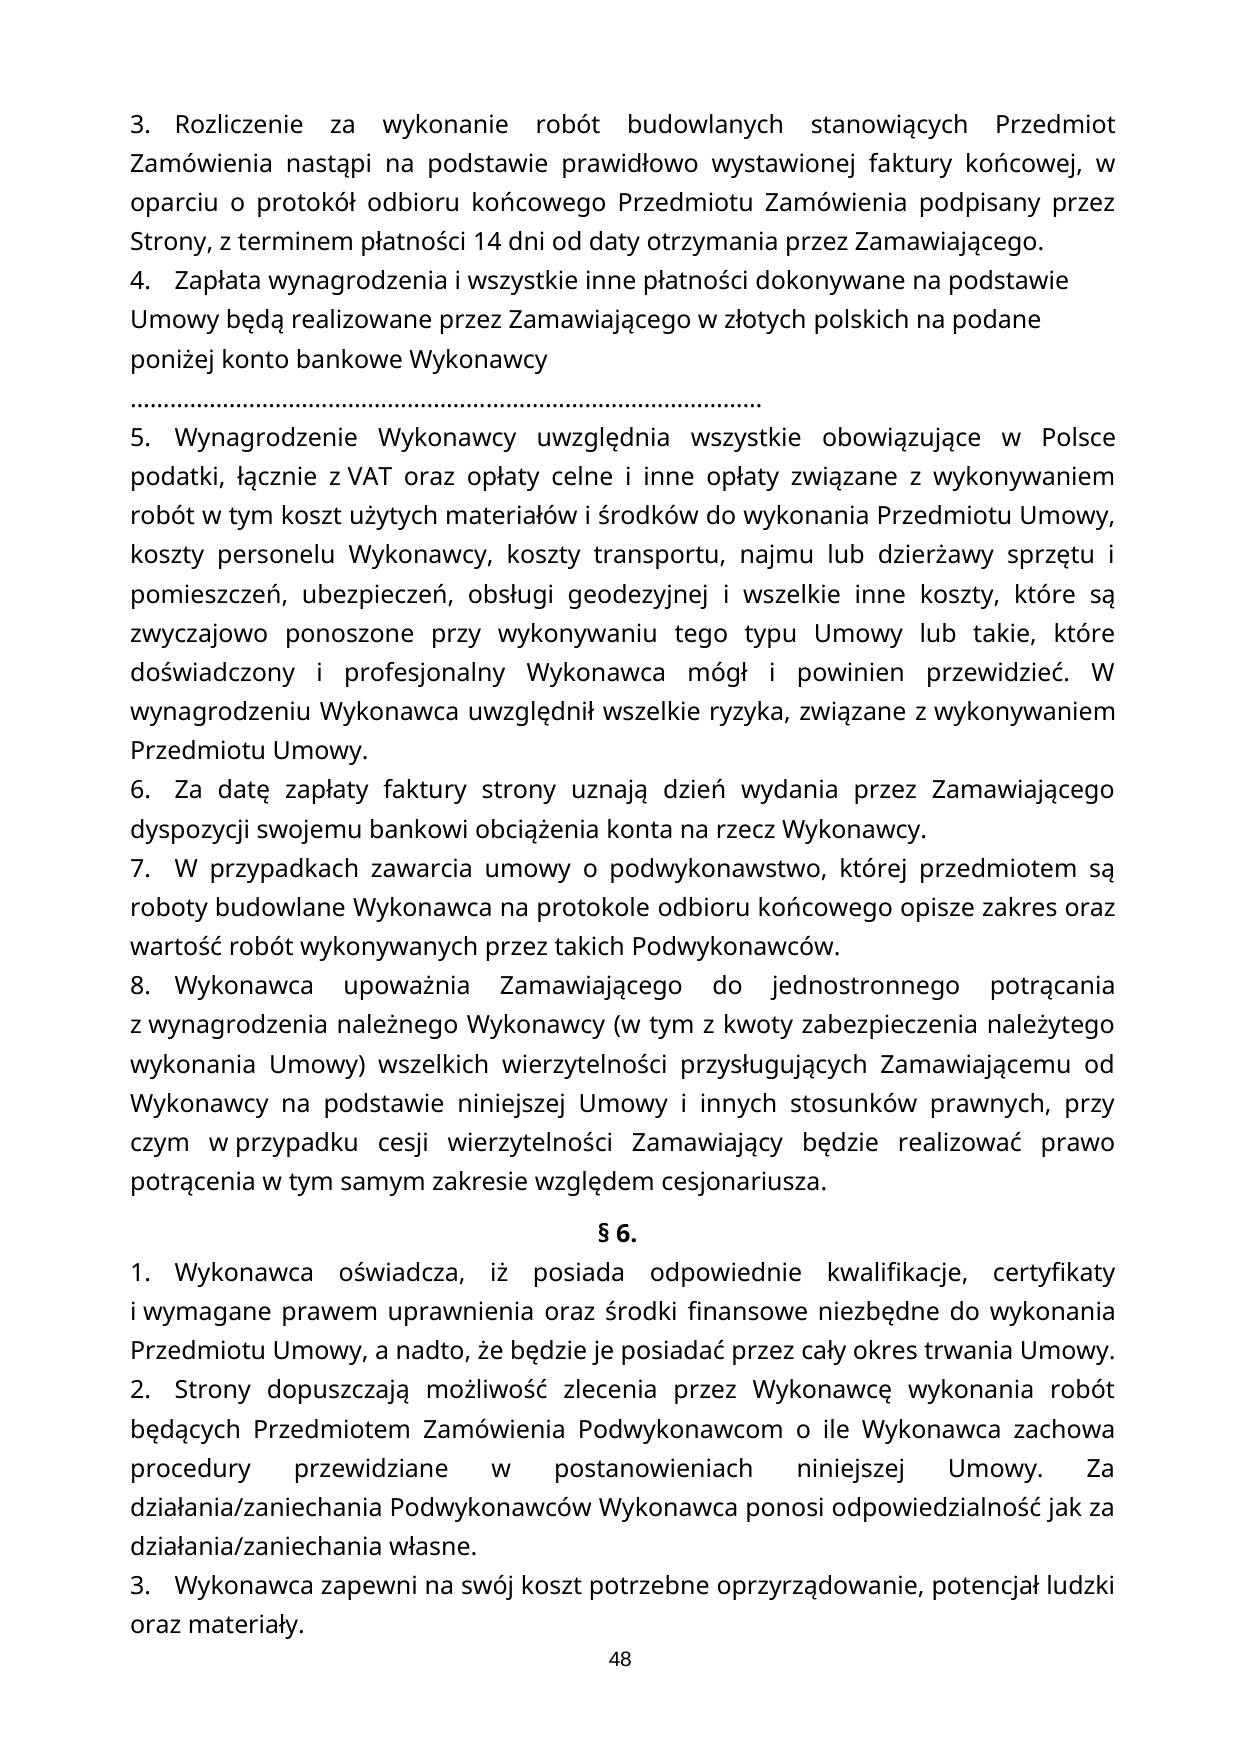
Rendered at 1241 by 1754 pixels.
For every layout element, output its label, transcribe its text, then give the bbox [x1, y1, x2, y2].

list Wykonawca zapewni na swój koszt potrzebne oprzyrządowanie, potencjał ludzki oraz materiały. [130, 1568, 1116, 1641]
list Za datę zapłaty faktury strony uznają dzień wydania przez Zamawiającego dyspozycji swojemu bankowi obciążenia konta na rzecz Wykonawcy. [130, 772, 1116, 845]
list Wykonawca oświadcza, iż posiada odpowiednie kwalifikacje, certyfikaty i wymagane prawem uprawnienia oraz środki finansowe niezbędne do wykonania Przedmiotu Umowy, a nadto, że będzie je posiadać przez cały okres trwania Umowy. [130, 1255, 1116, 1367]
list Wykonawca upoważnia Zamawiającego do jednostronnego potrącania z wynagrodzenia należnego Wykonawcy (w tym z kwoty zabezpieczenia należytego wykonania Umowy) wszelkich wierzytelności przysługujących Zamawiającemu od Wykonawcy na podstawie niniejszej Umowy i innych stosunków prawnych, przy czym w przypadku cesji wierzytelności Zamawiający będzie realizować prawo potrącenia w tym samym zakresie względem cesjonariusza. [130, 968, 1116, 1198]
list W przypadkach zawarcia umowy o podwykonawstwo, której przedmiotem są roboty budowlane Wykonawca na protokole odbioru końcowego opisze zakres oraz wartość robót wykonywanych przez takich Podwykonawców. [130, 851, 1116, 963]
list Rozliczenie za wykonanie robót budowlanych stanowiących Przedmiot Zamówienia nastąpi na podstawie prawidłowo wystawionej faktury końcowej, w oparciu o protokół odbioru końcowego Przedmiotu Zamówienia podpisany przez Strony, z terminem płatności 14 dni od daty otrzymania przez Zamawiającego. [130, 106, 1116, 258]
list Zapłata wynagrodzenia i wszystkie inne płatności dokonywane na podstawie Umowy będą realizowane przez Zamawiającego w złotych polskich na podane poniżej konto bankowe Wykonawcy …………………………………………………………………………………… [130, 263, 1116, 414]
list Wynagrodzenie Wykonawcy uwzględnia wszystkie obowiązujące w Polsce podatki, łącznie z VAT oraz opłaty celne i inne opłaty związane z wykonywaniem robót w tym koszt użytych materiałów i środków do wykonania Przedmiotu Umowy, koszty personelu Wykonawcy, koszty transportu, najmu lub dzierżawy sprzętu i pomieszczeń, ubezpieczeń, obsługi geodezyjnej i wszelkie inne koszty, które są zwyczajowo ponoszone przy wykonywaniu tego typu Umowy lub takie, które doświadczony i profesjonalny Wykonawca mógł i powinien przewidzieć. W wynagrodzeniu Wykonawca uwzględnił wszelkie ryzyka, związane z wykonywaniem Przedmiotu Umowy. [130, 420, 1116, 767]
list Strony dopuszczają możliwość zlecenia przez Wykonawcę wykonania robót będących Przedmiotem Zamówienia Podwykonawcom o ile Wykonawca zachowa procedury przewidziane w postanowieniach niniejszej Umowy. Za działania/zaniechania Podwykonawców Wykonawca ponosi odpowiedzialność jak za działania/zaniechania własne. [130, 1372, 1116, 1563]
subtitle § 6. [130, 1216, 1105, 1249]
